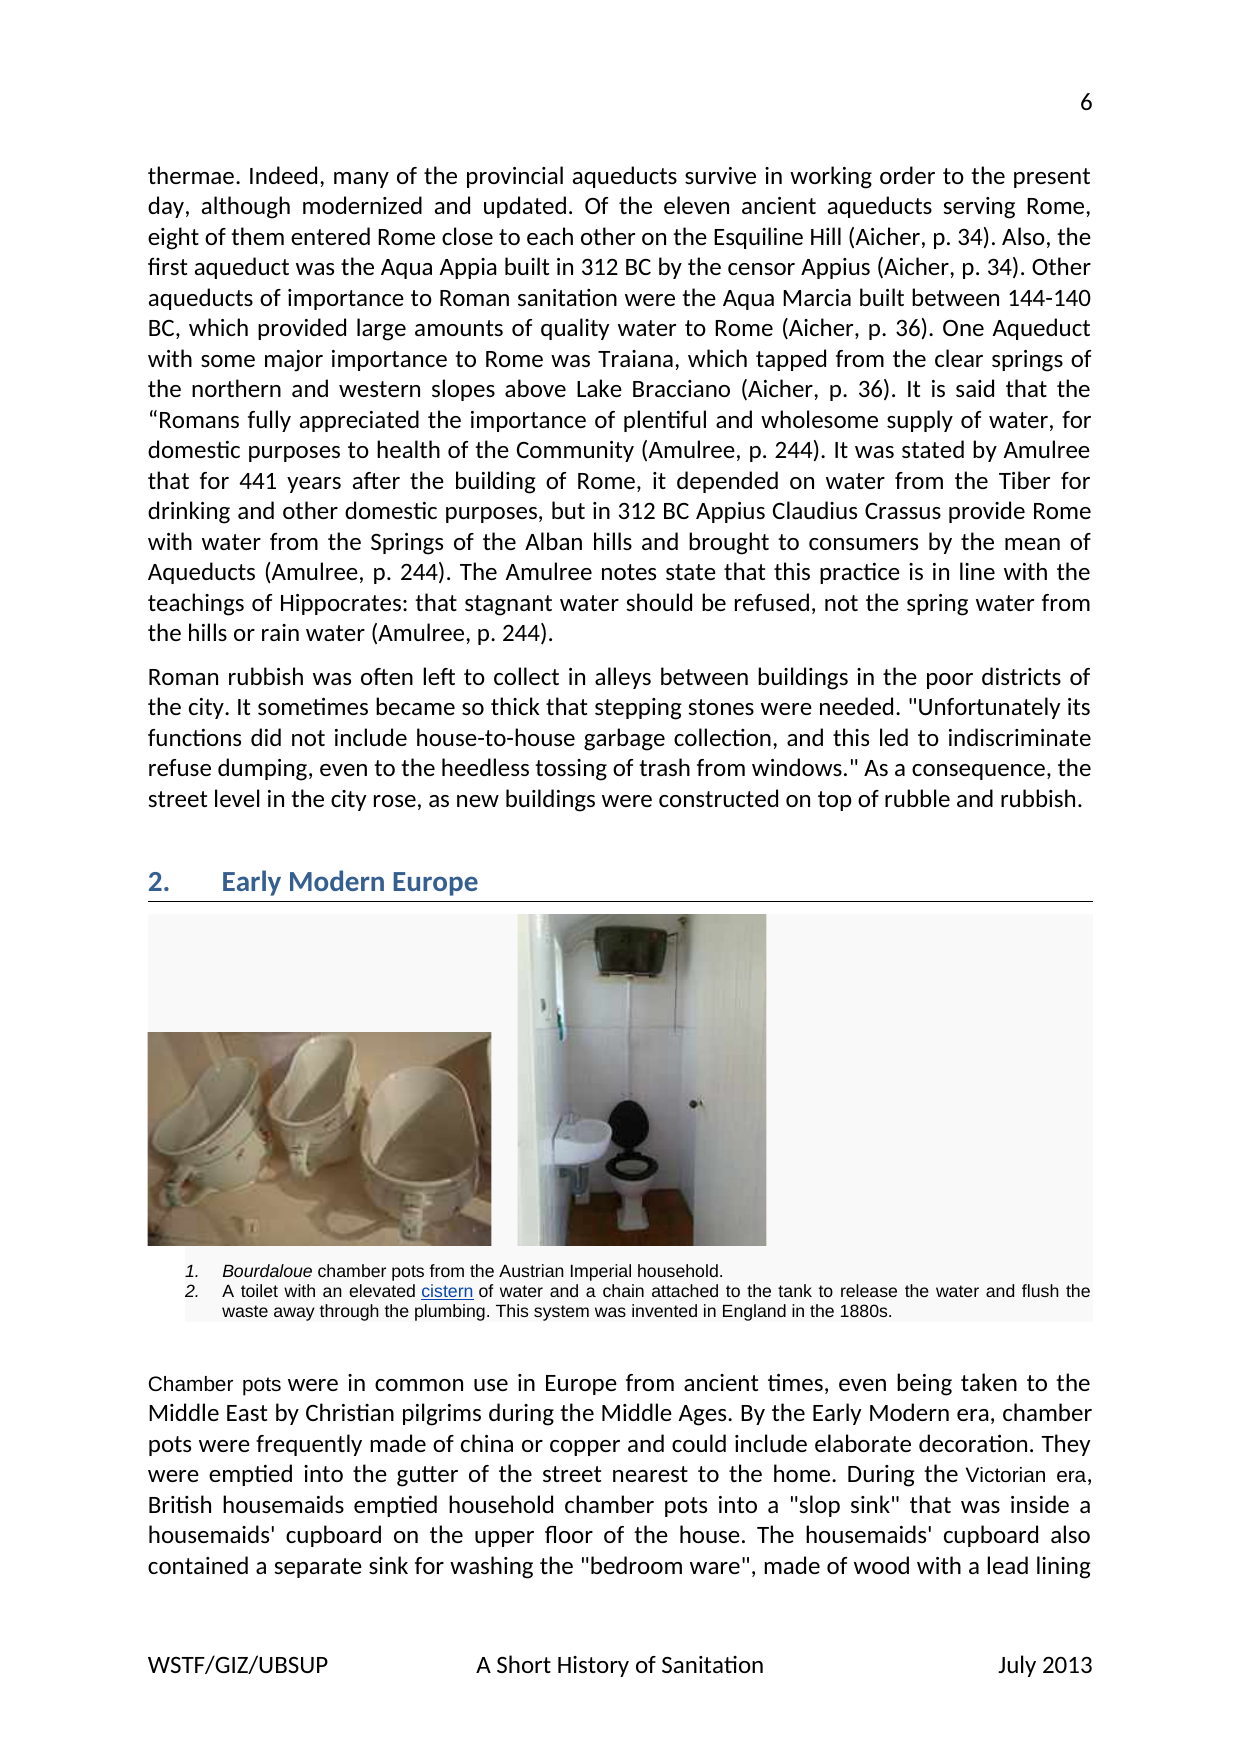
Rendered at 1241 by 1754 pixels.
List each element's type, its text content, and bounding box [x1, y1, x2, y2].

picture [147, 1032, 492, 1246]
text Roman rubbish was often left to collect in alleys between buildings in the poor districts of the city. It sometimes became so thick that stepping stones were needed. "Unfortunately its functions did not include house-to-house garbage collection, and this led to indiscriminate refuse dumping, even to the heedless tossing of trash from windows." As a consequence, the street level in the city rose, as new buildings were constructed on top of rubble and rubbish. [148, 661, 1093, 813]
subtitle Early Modern Europe [148, 863, 1093, 901]
list Bourdaloue chamber pots from the Austrian Imperial household. [185, 1246, 1093, 1281]
picture [517, 914, 767, 1246]
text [148, 1367, 1093, 1581]
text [148, 160, 1093, 648]
list A toilet with an elevated cistern of water and a chain attached to the tank to release the water and flush the waste away through the plumbing. This system was invented in England in the 1880s. [185, 1281, 1093, 1322]
